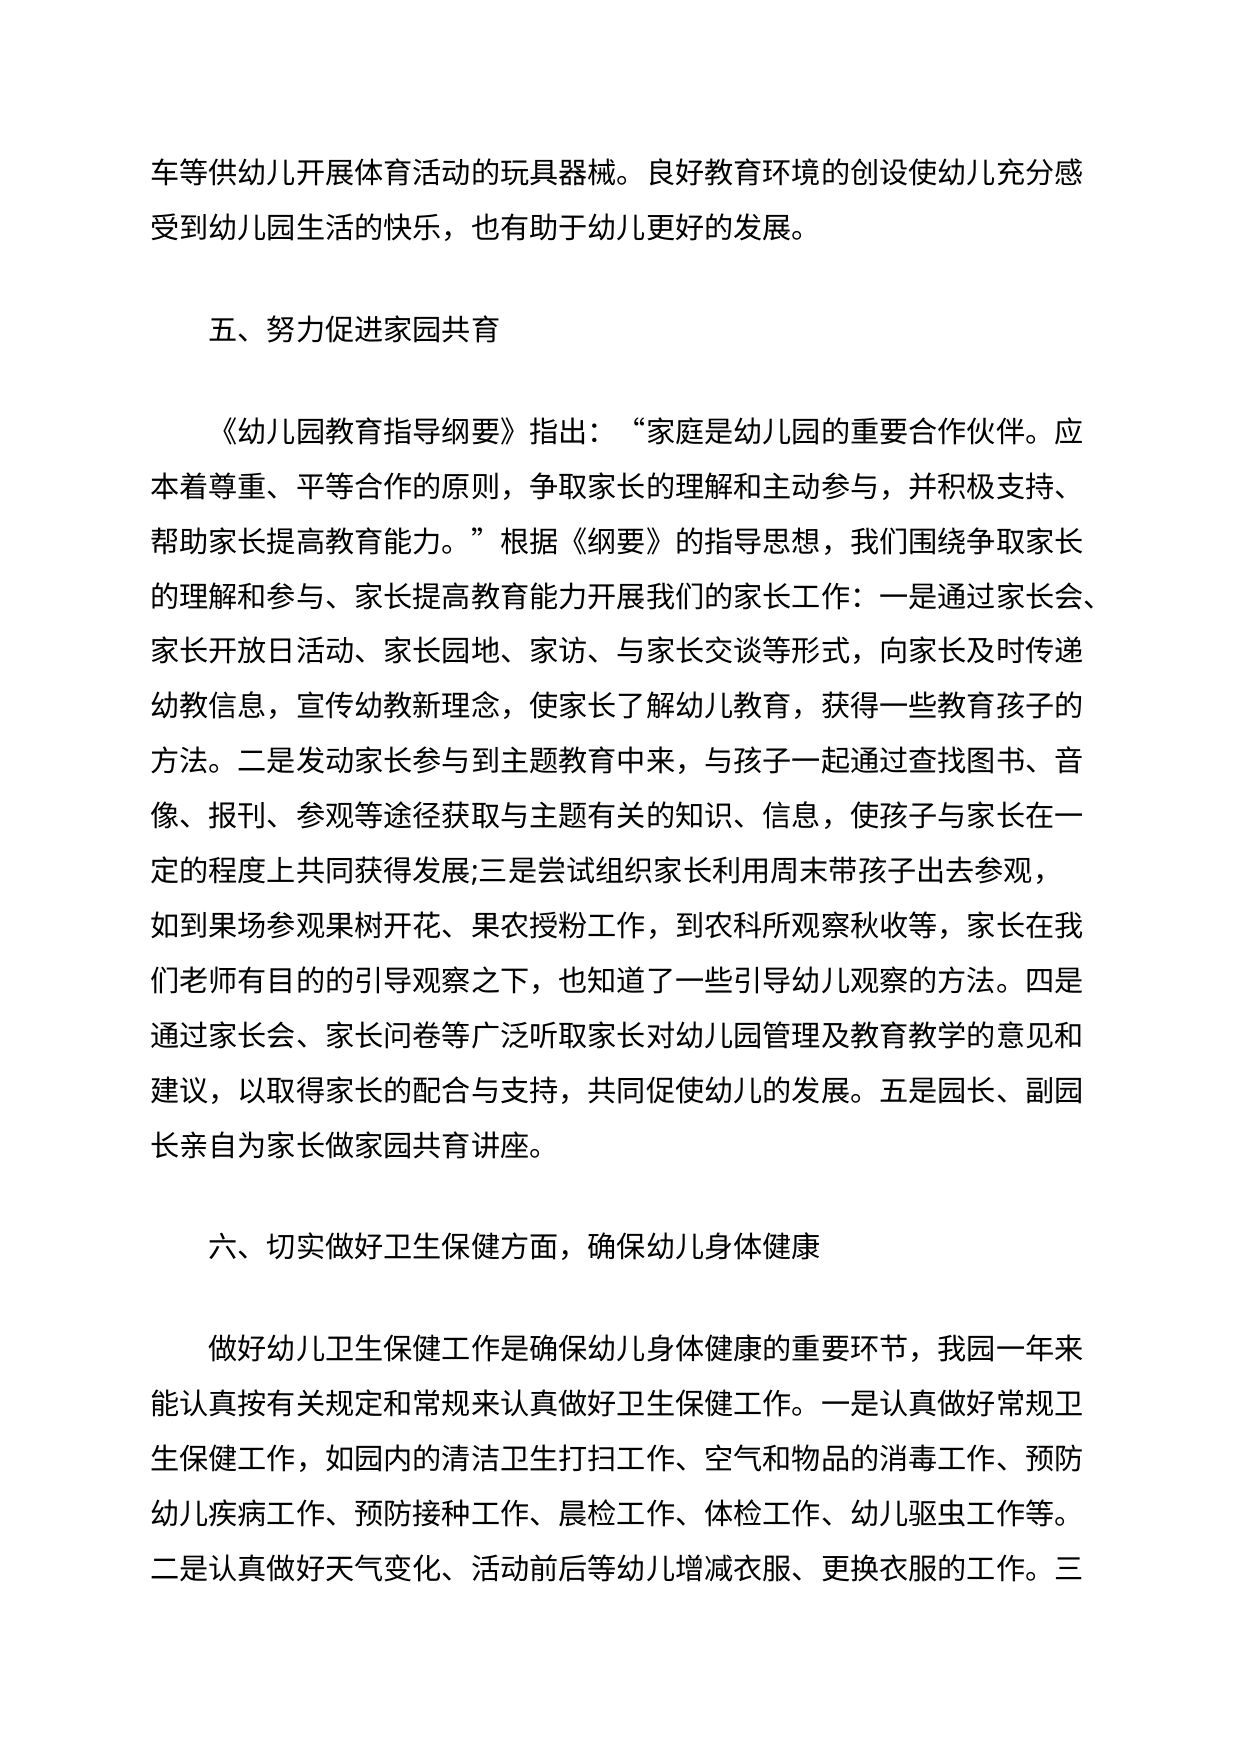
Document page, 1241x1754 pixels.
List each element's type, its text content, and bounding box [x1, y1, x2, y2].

text 六、切实做好卫生保健方面，确保幼儿身体健康 [150, 1224, 1090, 1266]
text 五、努力促进家园共育 [150, 307, 1090, 349]
text 《幼儿园教育指导纲要》指出：“家庭是幼儿园的重要合作伙伴。应本着尊重、平等合作的原则，争取家长的理解和主动参与，并积极支持、帮助家长提高教育能力。”根据《纲要》的指导思想，我们围绕争取家长的理解和参与、家长提高教育能力开展我们的家长工作：一是通过家长会、家长开放日活动、家长园地、家访、与家长交谈等形式，向家长及时传递幼教信息，宣传幼教新理念，使家长了解幼儿教育，获得一些教育孩子的方法。二是发动家长参与到主题教育中来，与孩子一起通过查找图书、音像、报刊、参观等途径获取与主题有关的知识、信息，使孩子与家长在一定的程度上共同获得发展;三是尝试组织家长利用周末带孩子出去参观，如到果场参观果树开花、果农授粉工作，到农科所观察秋收等，家长在我们老师有目的的引导观察之下，也知道了一些引导幼儿观察的方法。四是通过家长会、家长问卷等广泛听取家长对幼儿园管理及教育教学的意见和建议，以取得家长的配合与支持，共同促使幼儿的发展。五是园长、副园长亲自为家长做家园共育讲座。 [150, 408, 1090, 1164]
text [150, 1326, 1090, 1588]
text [150, 150, 1090, 247]
